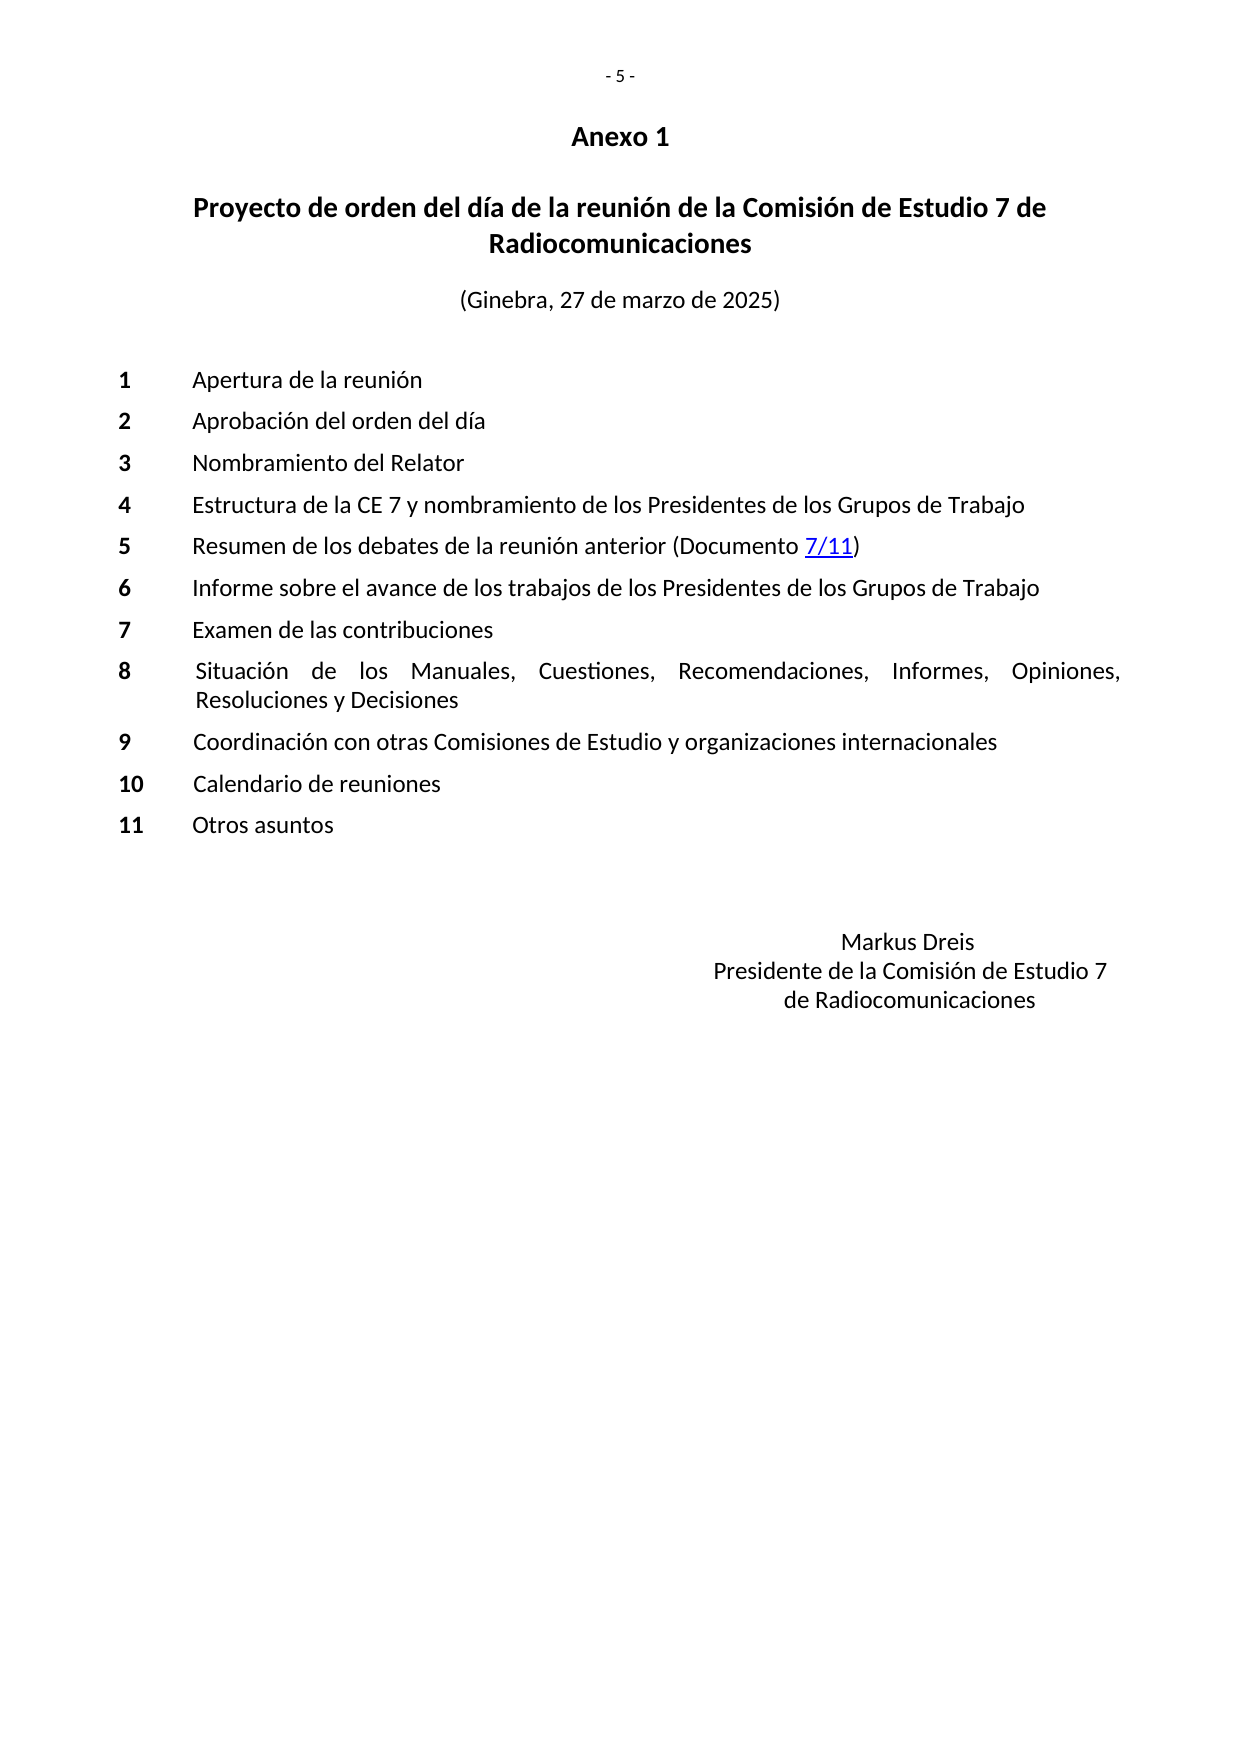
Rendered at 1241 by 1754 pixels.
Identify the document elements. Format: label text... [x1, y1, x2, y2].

text 11 Otros asuntos [118, 811, 1122, 840]
text 7 Examen de las contribuciones [118, 615, 1122, 644]
title (Ginebra, 27 de marzo de 2025) [118, 286, 1122, 315]
text Markus Dreis [118, 927, 974, 956]
text 4 Estructura de la CE 7 y nombramiento de los Presidentes de los Grupos de Trabajo [118, 490, 1122, 519]
text 10 Calendario de reuniones [118, 769, 1122, 798]
text 5 Resumen de los debates de la reunión anterior (Documento 7/11) [118, 531, 1122, 561]
text 6 Informe sobre el avance de los trabajos de los Presidentes de los Grupos de Trabajo [118, 573, 1122, 602]
text 2 Aprobación del orden del día [118, 406, 1122, 436]
text Presidente de la Comisión de Estudio 7 de Radiocomunicaciones [193, 956, 1107, 1015]
title Anexo 1 Proyecto de orden del día de la reunión de la Comisión de Estudio 7 de Radiocomunicaciones [118, 118, 1122, 261]
text 1 Apertura de la reunión [118, 365, 1122, 394]
text 3 Nombramiento del Relator [118, 448, 1122, 477]
text 8 Situación de los Manuales, Cuestiones, Recomendaciones, Informes, Opiniones, Resoluciones y Decisiones [118, 656, 1122, 715]
text 9 Coordinación con otras Comisiones de Estudio y organizaciones internacionales [118, 727, 1122, 756]
